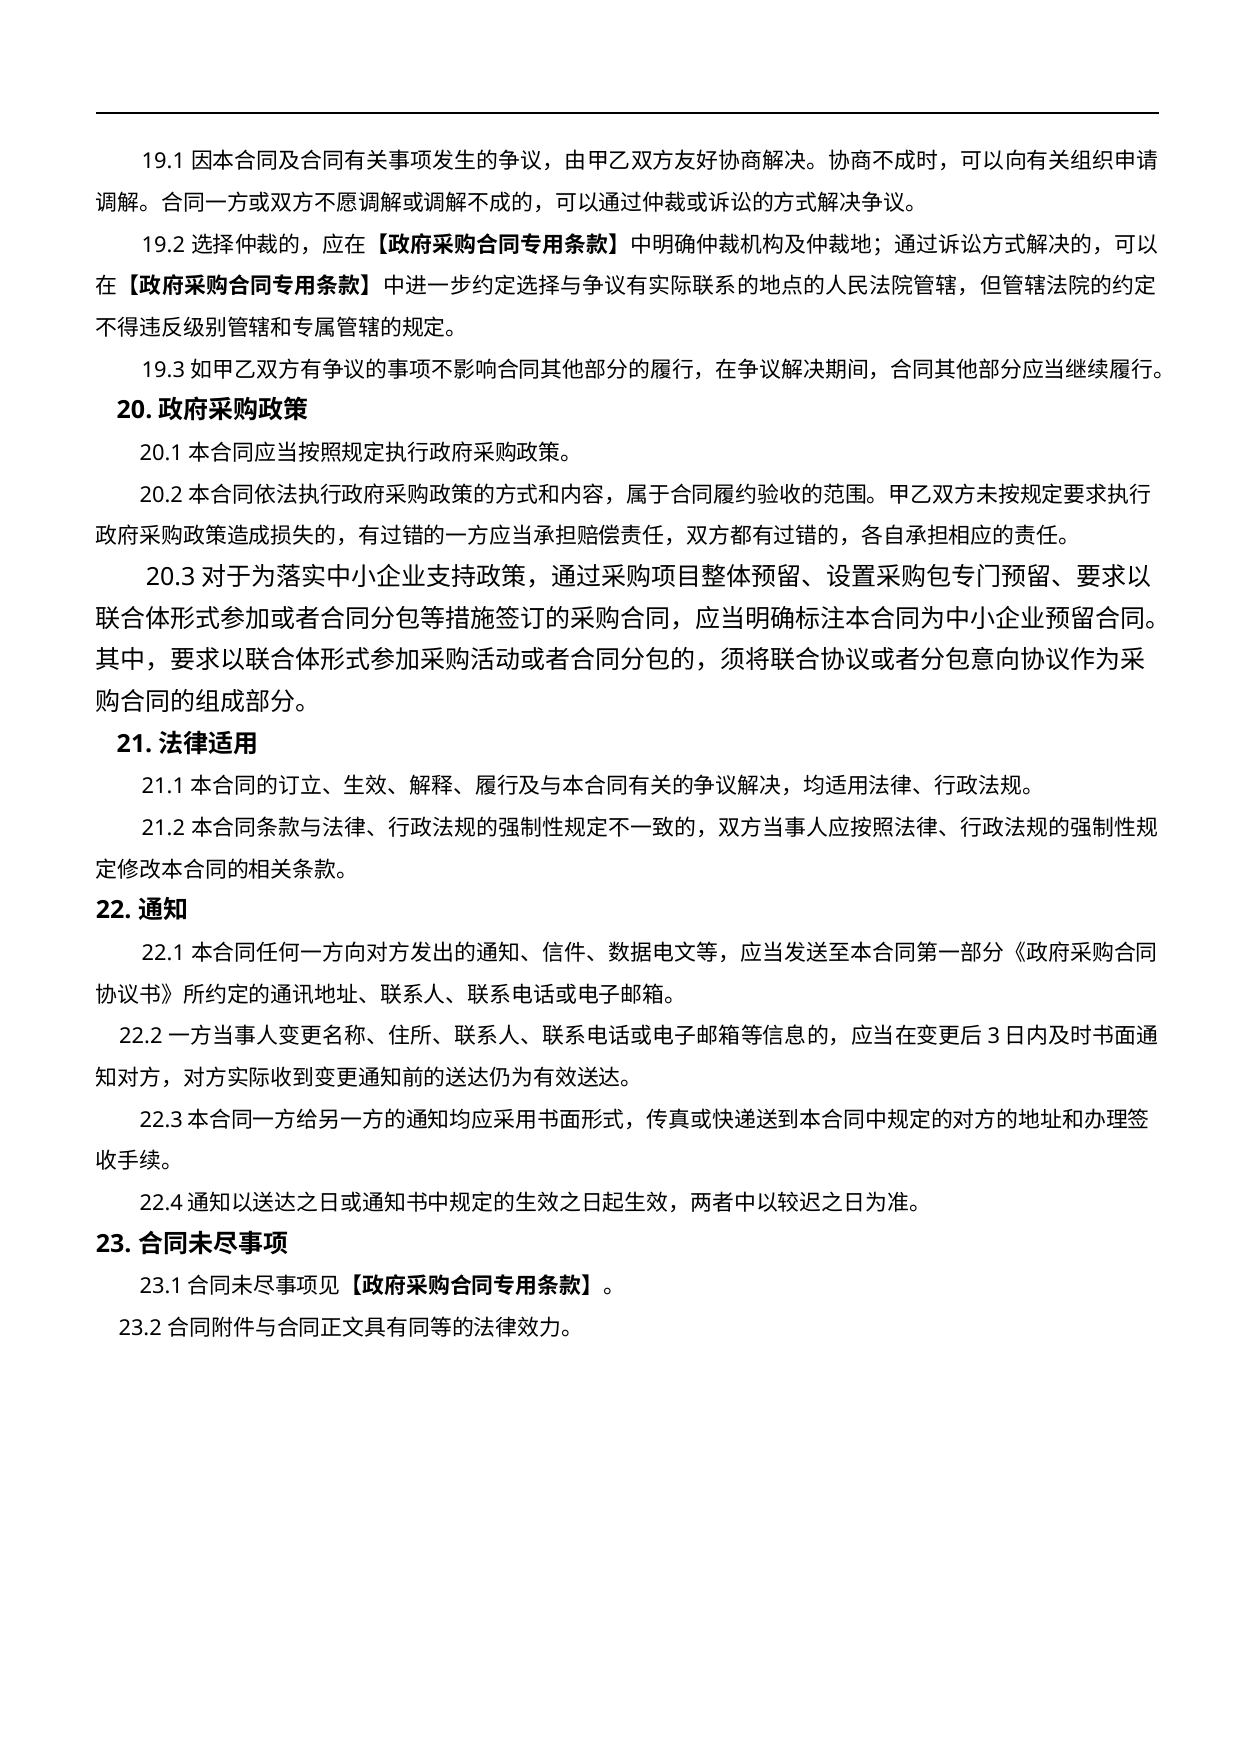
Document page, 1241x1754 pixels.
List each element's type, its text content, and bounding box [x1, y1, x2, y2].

text 19.3 如甲乙双方有争议的事项不影响合同其他部分的履行，在争议解决期间，合同其他部分应当继续履行。 [96, 344, 1159, 385]
text 21.1 本合同的订立、生效、解释、履行及与本合同有关的争议解决，均适用法律、行政法规。 [96, 760, 1159, 802]
text 20.1 本合同应当按照规定执行政府采购政策。 [96, 427, 1159, 469]
text 19.1 因本合同及合同有关事项发生的争议，由甲乙双方友好协商解决。协商不成时，可以向有关组织申请调解。合同一方或双方不愿调解或调解不成的，可以通过仲裁或诉讼的方式解决争议。 [96, 135, 1159, 219]
text 22.1 本合同任何一方向对方发出的通知、信件、数据电文等，应当发送至本合同第一部分《政府采购合同协议书》所约定的通讯地址、联系人、联系电话或电子邮箱。 [96, 927, 1159, 1010]
text 20.2 本合同依法执行政府采购政策的方式和内容，属于合同履约验收的范围。甲乙双方未按规定要求执行政府采购政策造成损失的，有过错的一方应当承担赔偿责任，双方都有过错的，各自承担相应的责任。 [96, 469, 1159, 552]
text 19.2 选择仲裁的，应在【政府采购合同专用条款】中明确仲裁机构及仲裁地；通过诉讼方式解决的，可以在【政府采购合同专用条款】中进一步约定选择与争议有实际联系的地点的人民法院管辖，但管辖法院的约定不得违反级别管辖和专属管辖的规定。 [96, 219, 1159, 344]
list 合同未尽事项 [96, 1219, 1159, 1260]
text 22.3本合同一方给另一方的通知均应采用书面形式，传真或快递送到本合同中规定的对方的地址和办理签收手续。 [96, 1094, 1159, 1177]
text 20.3 对于为落实中小企业支持政策，通过采购项目整体预留、设置采购包专门预留、要求以联合体形式参加或者合同分包等措施签订的采购合同，应当明确标注本合同为中小企业预留合同。其中，要求以联合体形式参加采购活动或者合同分包的，须将联合协议或者分包意向协议作为采购合同的组成部分。 [96, 552, 1159, 719]
text 20. 政府采购政策 [96, 385, 1159, 427]
text 22.4通知以送达之日或通知书中规定的生效之日起生效，两者中以较迟之日为准。 [96, 1177, 1159, 1219]
text 21.2 本合同条款与法律、行政法规的强制性规定不一致的，双方当事人应按照法律、行政法规的强制性规定修改本合同的相关条款。 [96, 802, 1159, 885]
text 23.1合同未尽事项见【政府采购合同专用条款】。 [96, 1260, 1159, 1302]
text 21. 法律适用 [96, 719, 1159, 760]
text 23.2 合同附件与合同正文具有同等的法律效力。 [96, 1302, 1159, 1344]
text 22.2 一方当事人变更名称、住所、联系人、联系电话或电子邮箱等信息的，应当在变更后3日内及时书面通知对方，对方实际收到变更通知前的送达仍为有效送达。 [96, 1010, 1159, 1094]
list 22. 通知 [96, 885, 1159, 927]
